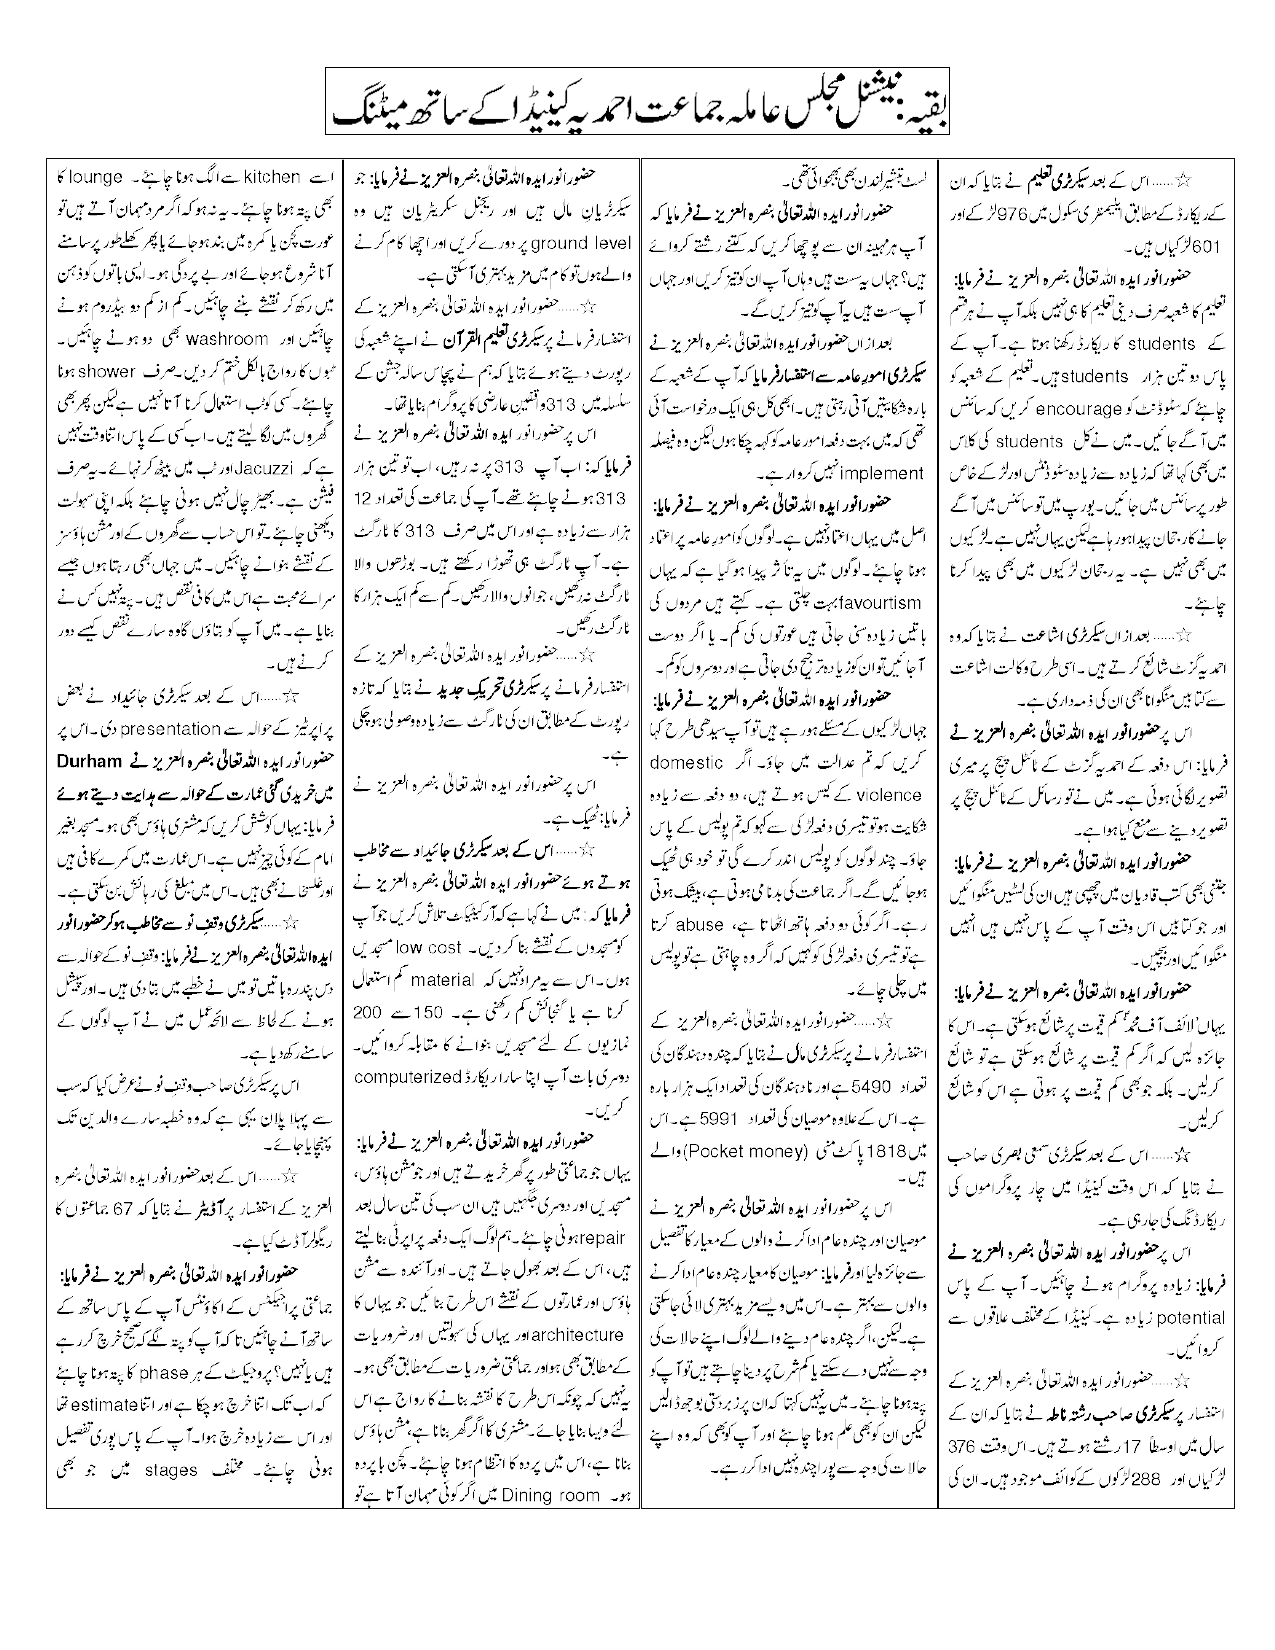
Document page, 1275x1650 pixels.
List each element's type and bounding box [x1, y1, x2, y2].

picture [326, 68, 949, 134]
picture [642, 159, 1234, 1508]
picture [47, 159, 639, 1508]
